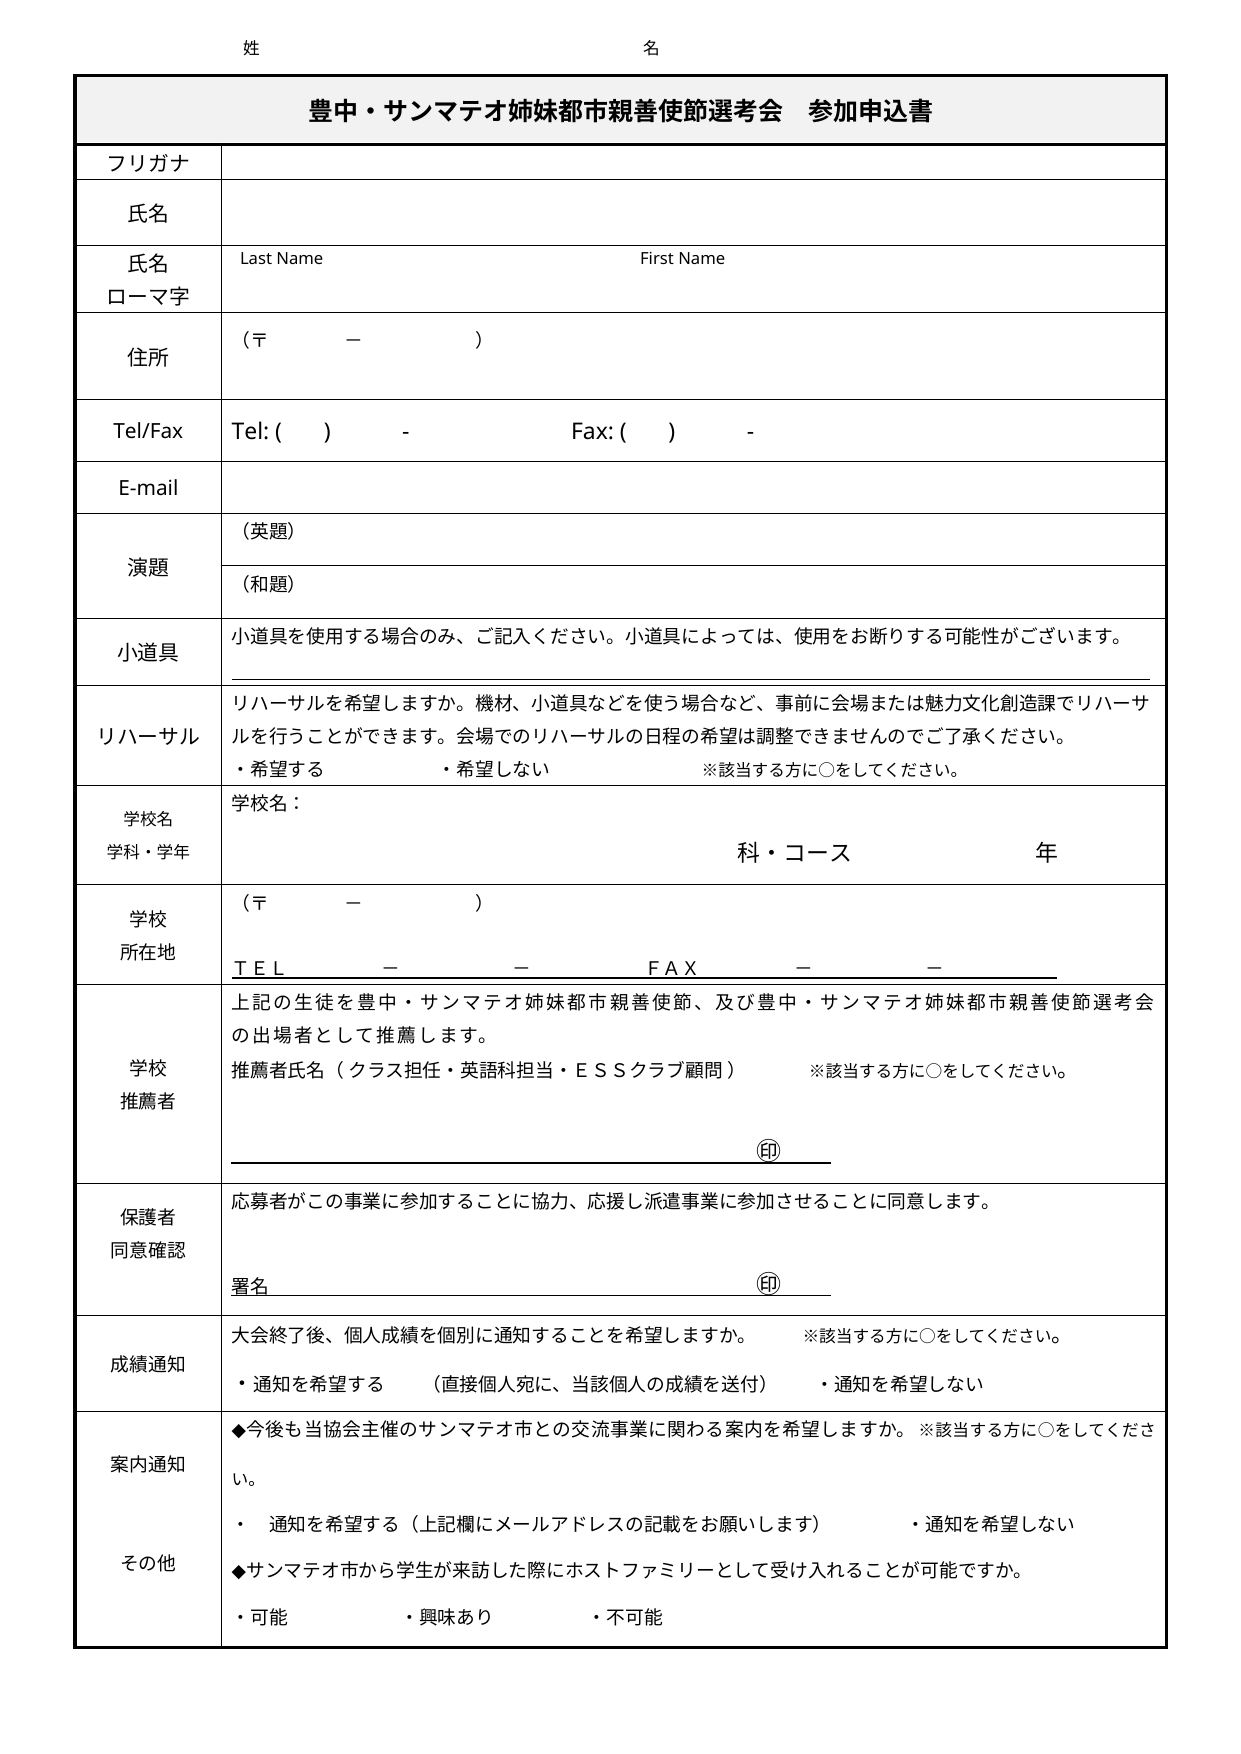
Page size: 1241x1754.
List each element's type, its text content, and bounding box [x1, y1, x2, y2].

table_cell Tel: ( ) - Fax: ( ) - [222, 400, 1165, 461]
table_cell 大会終了後、個人成績を個別に通知することを希望しますか。 ※該当する方に○をしてください。 ・通知を希望する （直接個人宛に、当該個人の成績を送付） ・通知を希望しない [222, 1316, 1165, 1411]
table_cell 演題 [77, 514, 221, 618]
table_cell 小道具を使用する場合のみ、ご記入ください。小道具によっては、使用をお断りする可能性がございます。 [222, 619, 1165, 685]
table_cell [222, 146, 1165, 178]
table_cell 氏名 [77, 180, 221, 245]
table_cell 学校 推薦者 [77, 985, 221, 1183]
table_cell 応募者がこの事業に参加することに協力、応援し派遣事業に参加させることに同意します。 署名 ㊞ [222, 1184, 1165, 1315]
table_cell 小道具 [77, 619, 221, 685]
table_cell Tel/Fax [77, 400, 221, 461]
table_cell フリガナ [77, 146, 221, 178]
table_cell （〒 － ） ＴＥＬ － － ＦＡＸ － － [222, 885, 1165, 984]
table_cell 学校 所在地 [77, 885, 221, 984]
table_header 豊中・サンマテオ姉妹都市親善使節選考会 参加申込書 [77, 77, 1165, 142]
table_cell [222, 462, 1165, 513]
table_cell 保護者 同意確認 [77, 1184, 221, 1315]
table_cell リハーサル [77, 686, 221, 784]
table_cell リハーサルを希望しますか。機材、小道具などを使う場合など、事前に会場または魅力文化創造課でリハーサルを行うことができます。会場でのリハーサルの日程の希望は調整できませんのでご了承ください。 ・希望する ・希望しない ※該当する方に○をしてください。 [222, 686, 1165, 784]
table_cell ◆今後も当協会主催のサンマテオ市との交流事業に関わる案内を希望しますか。※該当する方に○をしてください。 通知を希望する（上記欄にメールアドレスの記載をお願いします） ・通知を希望しない ◆サンマテオ市から学生が来訪した際にホストファミリーとして受け入れることが可能ですか。 ・可能 ・興味あり ・不可能 [222, 1412, 1165, 1646]
table_cell [222, 180, 1165, 245]
table_cell E-mail [77, 462, 221, 513]
table_cell 学校名： 科・コース 年 [222, 786, 1165, 884]
table_cell （〒 － ） [222, 313, 1165, 399]
table_cell 学校名 学科・学年 [77, 786, 221, 884]
table_cell [222, 246, 1165, 312]
table_cell 住所 [77, 313, 221, 399]
table_cell 氏名 ローマ字 [77, 246, 221, 312]
table_cell 案内通知 その他 [77, 1412, 221, 1646]
table_cell （英題） [222, 514, 1165, 565]
table_cell 成績通知 [77, 1316, 221, 1411]
table_cell （和題） [222, 566, 1165, 618]
table_cell 上記の生徒を豊中・サンマテオ姉妹都市親善使節、及び豊中・サンマテオ姉妹都市親善使節選考会の出場者として推薦します。 推薦者氏名（ クラス担任・英語科担当・ＥＳＳクラブ顧問 ） ※該当する方に○をしてください。 ㊞ [222, 985, 1165, 1183]
